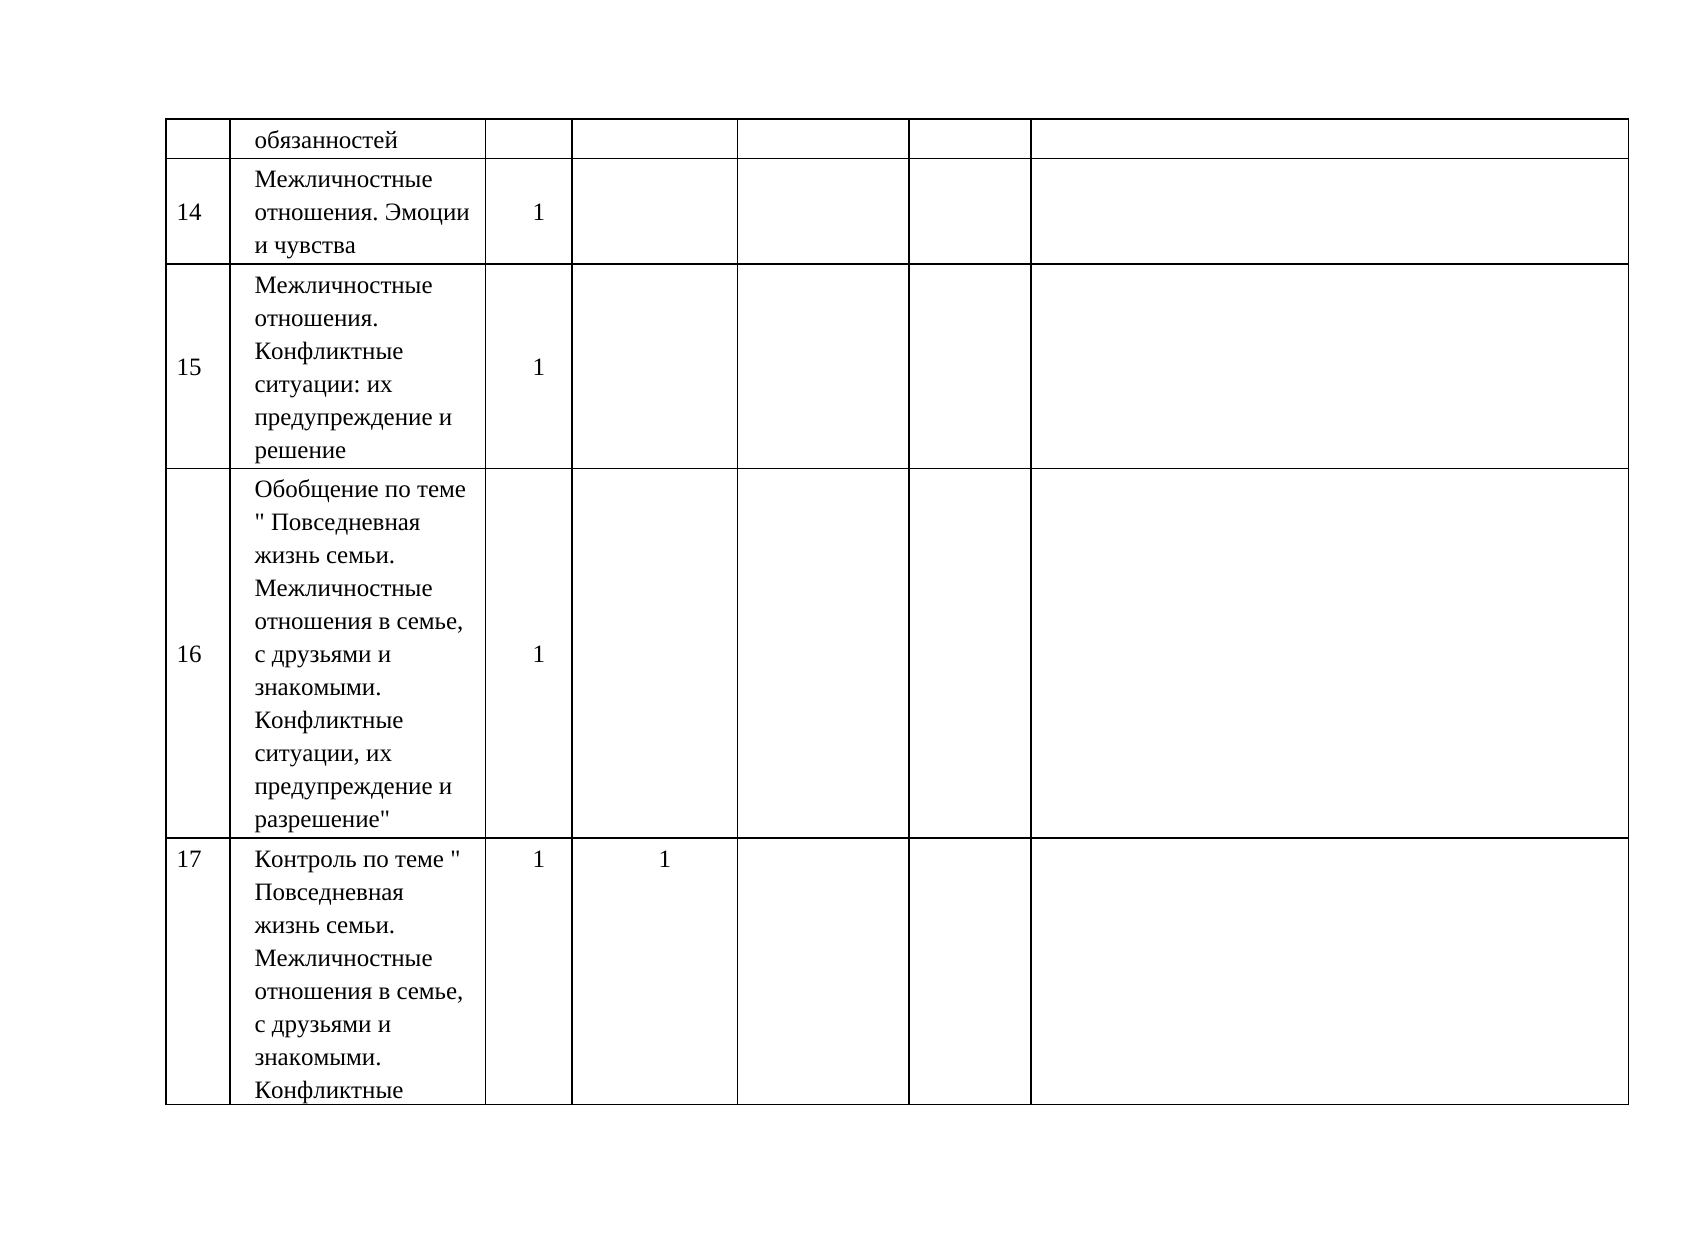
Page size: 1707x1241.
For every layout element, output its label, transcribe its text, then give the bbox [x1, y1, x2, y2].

table_cell [910, 469, 1030, 837]
table_cell 14 [167, 159, 229, 263]
table_cell [910, 839, 1030, 1104]
table_cell [1032, 120, 1628, 157]
table_cell [573, 265, 737, 467]
table_cell 1 [486, 159, 571, 263]
table_cell 17 [167, 839, 229, 1104]
table_cell 1 [486, 839, 571, 1104]
table_cell [573, 159, 737, 263]
table_cell 15 [167, 265, 229, 467]
table_cell [910, 120, 1030, 157]
table_cell 1 [573, 839, 737, 1104]
table_cell [1032, 469, 1628, 837]
table_cell 16 [167, 469, 229, 837]
table_cell [573, 469, 737, 837]
table_cell Межличностные отношения. Эмоции и чувства [231, 159, 485, 263]
table_cell [910, 265, 1030, 467]
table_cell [231, 839, 485, 1104]
table_cell Обобщение по теме " Повседневная жизнь семьи. Межличностные отношения в семье, с друзьями и знакомыми. Конфликтные ситуации, их предупреждение и разрешение" [231, 469, 485, 837]
table_cell 1 [486, 120, 571, 157]
table_cell [738, 839, 908, 1104]
table_cell 1 [486, 469, 571, 837]
table_cell [738, 469, 908, 837]
table_cell [573, 120, 737, 157]
table_cell 1 [486, 265, 571, 467]
table_cell [1032, 265, 1628, 467]
table_cell 13 [167, 120, 229, 157]
table_cell [1032, 839, 1628, 1104]
table_cell [738, 159, 908, 263]
table_cell [910, 159, 1030, 263]
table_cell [231, 120, 485, 157]
table_cell [738, 265, 908, 467]
table_cell Межличностные отношения. Конфликтные ситуации: их предупреждение и решение [231, 265, 485, 467]
table_cell [1032, 159, 1628, 263]
table_cell [738, 120, 908, 157]
